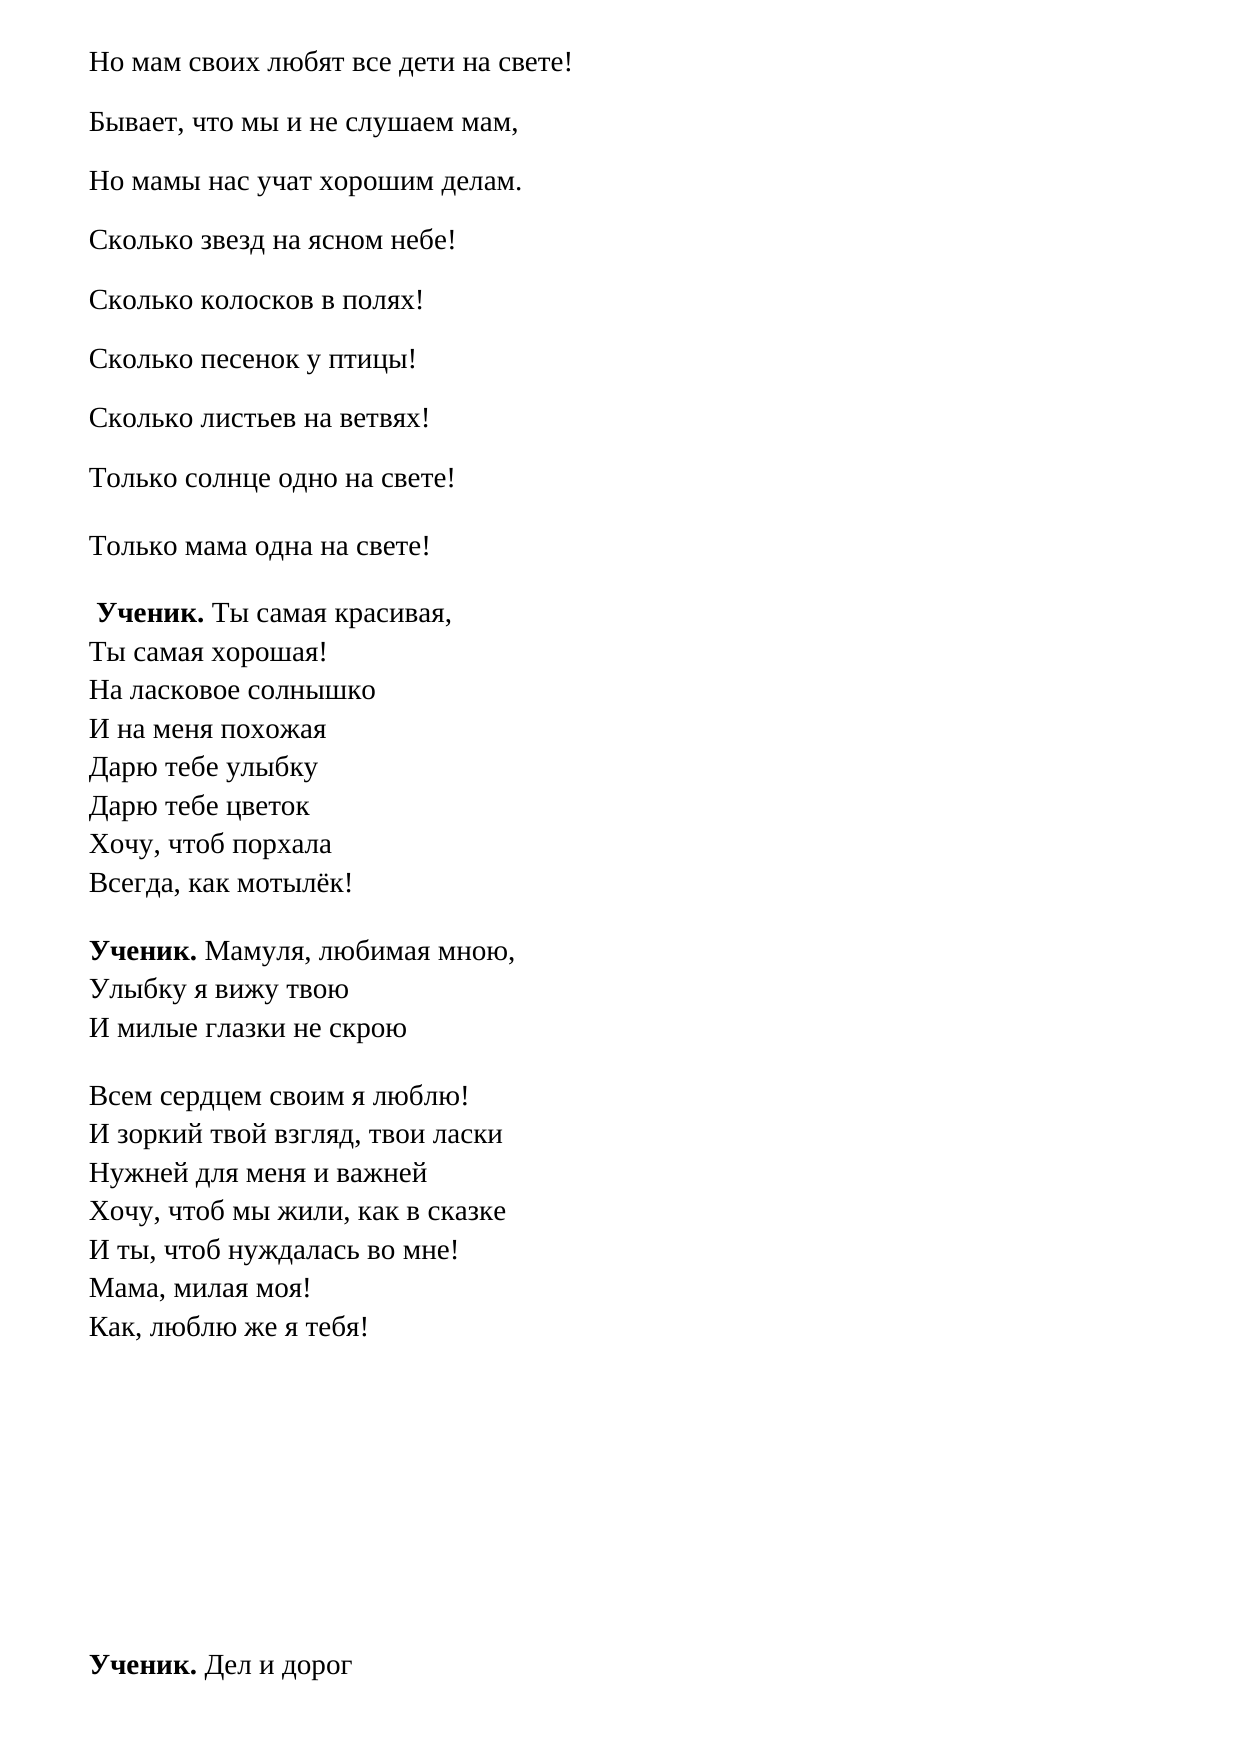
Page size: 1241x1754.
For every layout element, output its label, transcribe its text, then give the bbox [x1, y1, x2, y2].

text Сколько песенок у птицы! [88, 341, 1152, 375]
text Только солнце одно на свете! [88, 460, 1152, 493]
text Сколько листьев на ветвях! [88, 401, 1152, 434]
text Только мама одна на свете! [88, 528, 1152, 561]
text Но мам своих любят все дети на свете! [88, 44, 1152, 78]
text Ученик. Ты самая красивая, Ты самая хорошая! На ласковое солнышко И на меня похожая Дарю тебе улыбку Дарю тебе цветок Хочу, чтоб порхала Всегда, как мотылёк! [88, 595, 1152, 899]
text Сколько звезд на ясном небе! [88, 222, 1152, 256]
text Сколько колосков в полях! [88, 282, 1152, 315]
text Ученик. Мамуля, любимая мною, Улыбку я вижу твою И милые глазки не скрою [88, 933, 1152, 1043]
text Ученик. Дел и дорог [88, 1647, 1152, 1681]
text Но мамы нас учат хорошим делам. [88, 163, 1152, 197]
text Всем сердцем своим я люблю! И зоркий твой взгляд, твои ласки Нужней для меня и важней Хочу, чтоб мы жили, как в сказке И ты, чтоб нуждалась во мне! Мама, милая моя! Как, люблю же я тебя! [88, 1078, 1152, 1342]
text Бывает, что мы и не слушаем мам, [88, 104, 1152, 137]
